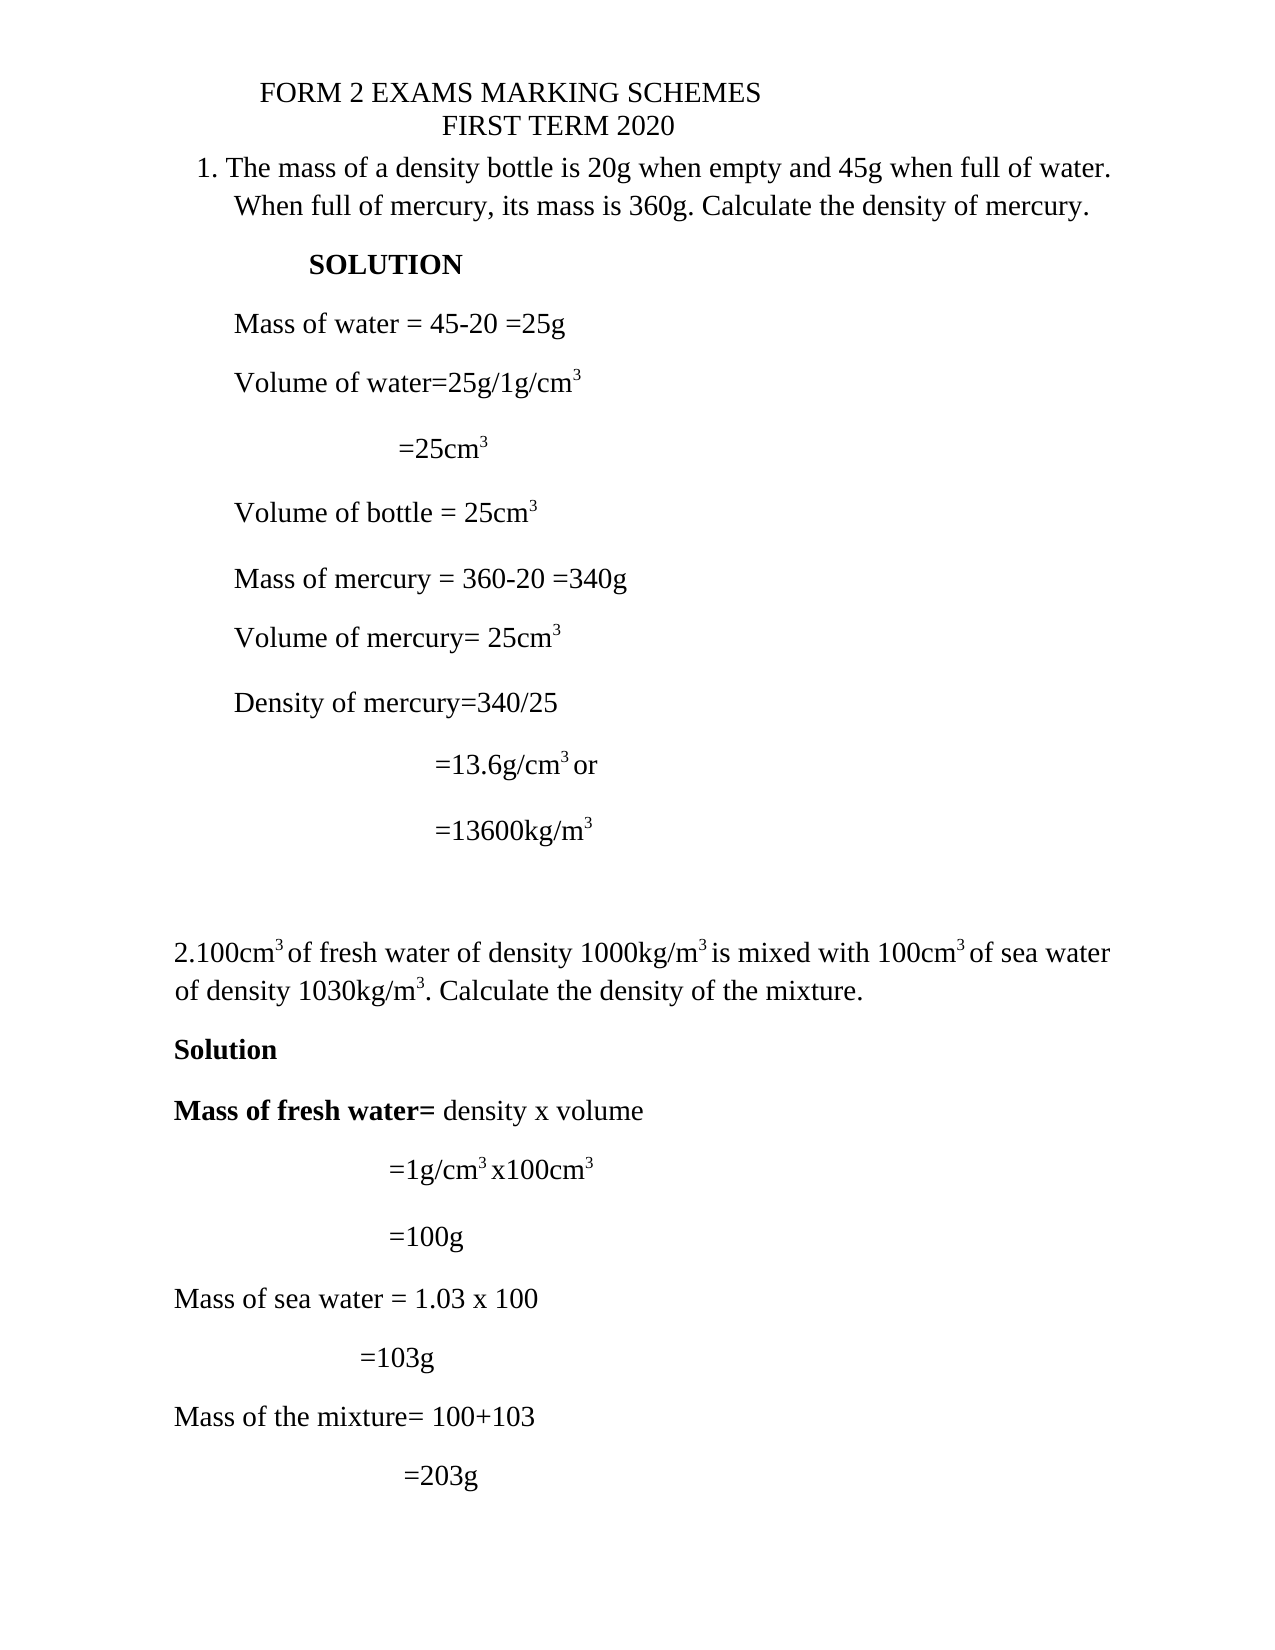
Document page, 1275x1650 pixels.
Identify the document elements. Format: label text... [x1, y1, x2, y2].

text Mass of mercury = 360-20 =340g [234, 561, 1123, 594]
text Volume of mercury= 25cm3 [234, 620, 1123, 653]
text =100g [389, 1219, 1123, 1252]
text =1g/cm3 x100cm3 [389, 1152, 1123, 1186]
text Solution [173, 1032, 1125, 1066]
text SOLUTION [309, 247, 1125, 280]
text Volume of water=25g/1g/cm3 [234, 365, 1123, 398]
text =203g [403, 1458, 1123, 1492]
text 1. The mass of a density bottle is 20g when empty and 45g when full of water. When full of mercury, its mass is 360g. Calculate the density of mercury. [196, 150, 1123, 221]
text Density of mercury=340/25 [234, 686, 1123, 719]
text Mass of water = 45-20 =25g [234, 306, 1123, 339]
text Volume of bottle = 25cm3 [234, 495, 1123, 529]
text =13.6g/cm3 or [434, 747, 1123, 780]
text Mass of the mixture= 100+103 [173, 1399, 1123, 1433]
text =13600kg/m3 [434, 813, 1123, 846]
text =25cm3 [398, 431, 1123, 465]
text 2.100cm3 of fresh water of density 1000kg/m3 is mixed with 100cm3 of sea water of density 1030kg/m3. Calculate the density of the mixture. [173, 935, 1123, 1006]
text Mass of fresh water= density x volume [173, 1093, 1125, 1127]
text Mass of sea water = 1.03 x 100 [173, 1281, 1123, 1315]
text =103g [359, 1340, 1123, 1374]
